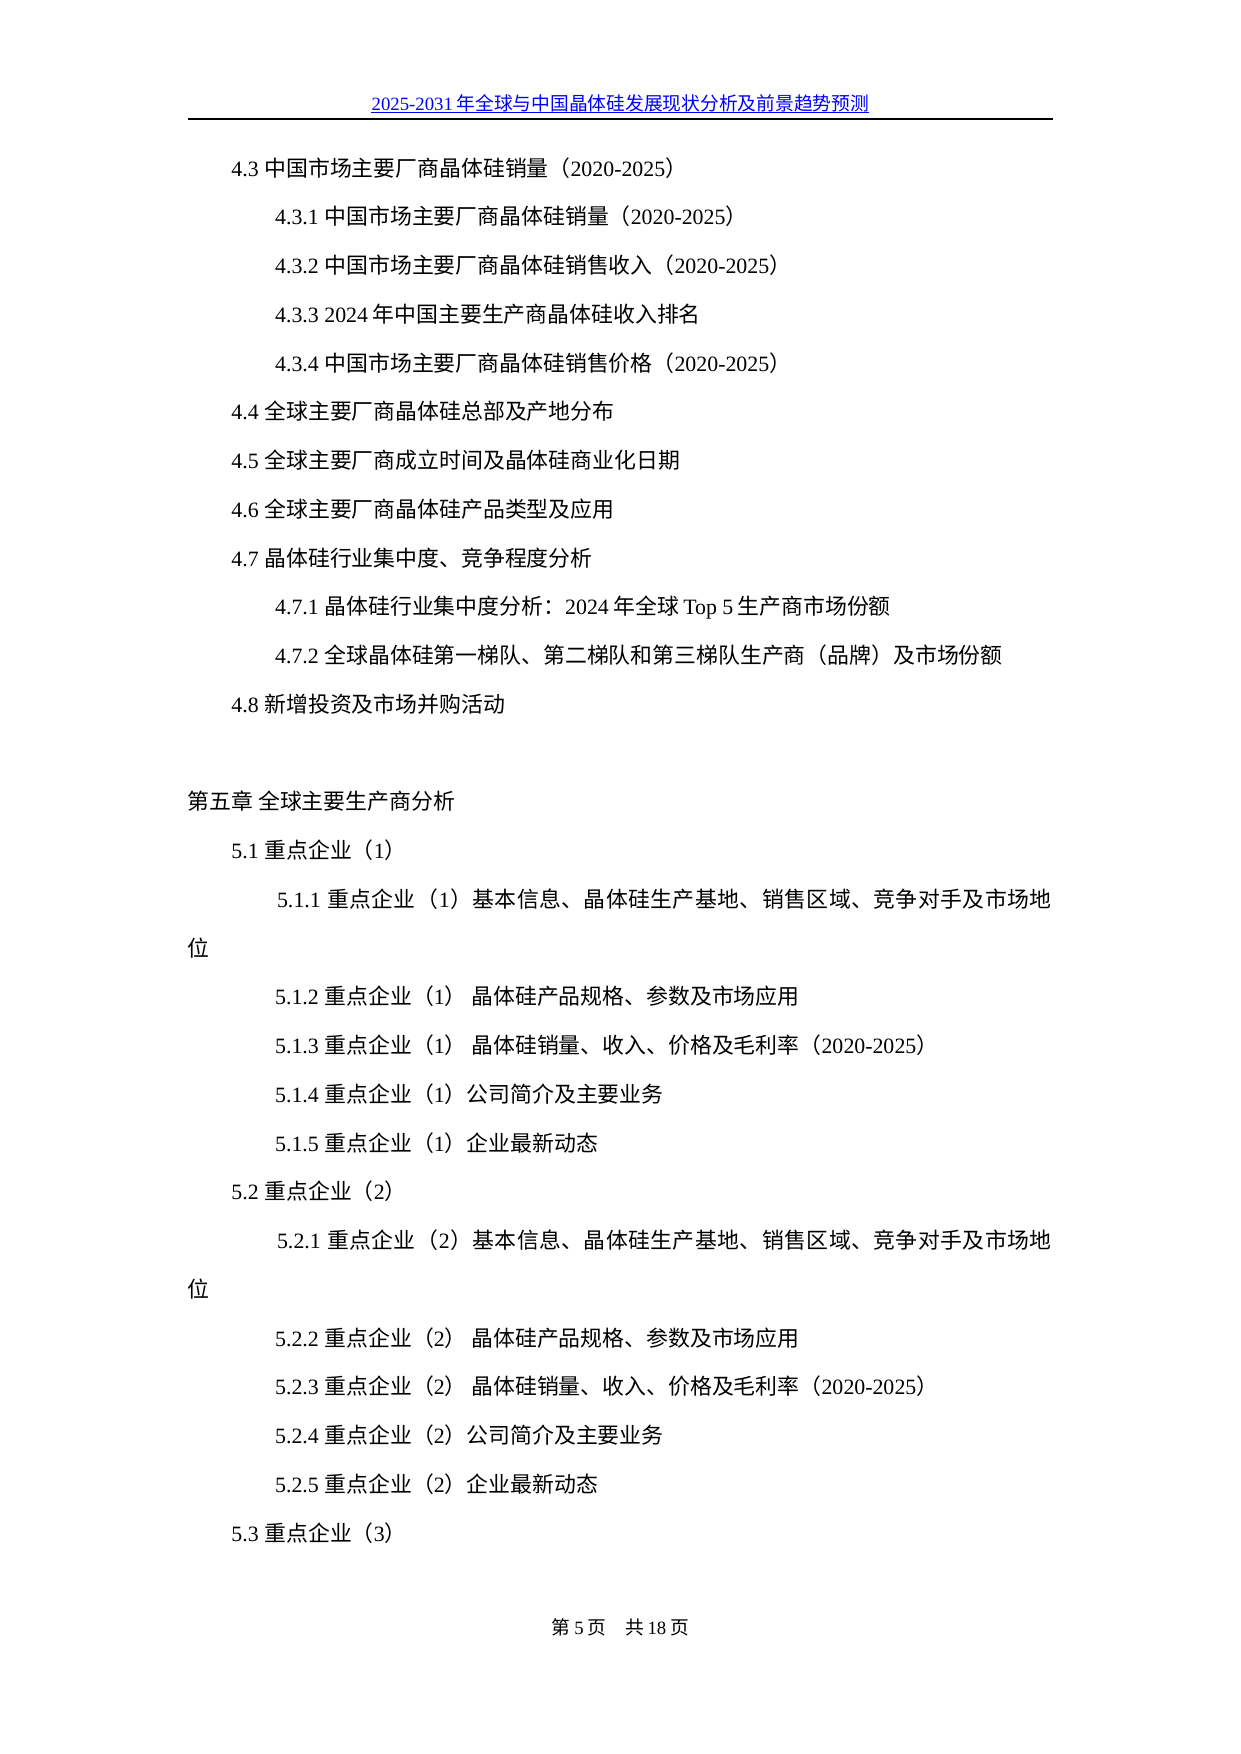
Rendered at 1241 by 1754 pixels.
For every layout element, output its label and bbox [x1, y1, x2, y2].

text [187, 150, 1053, 1548]
